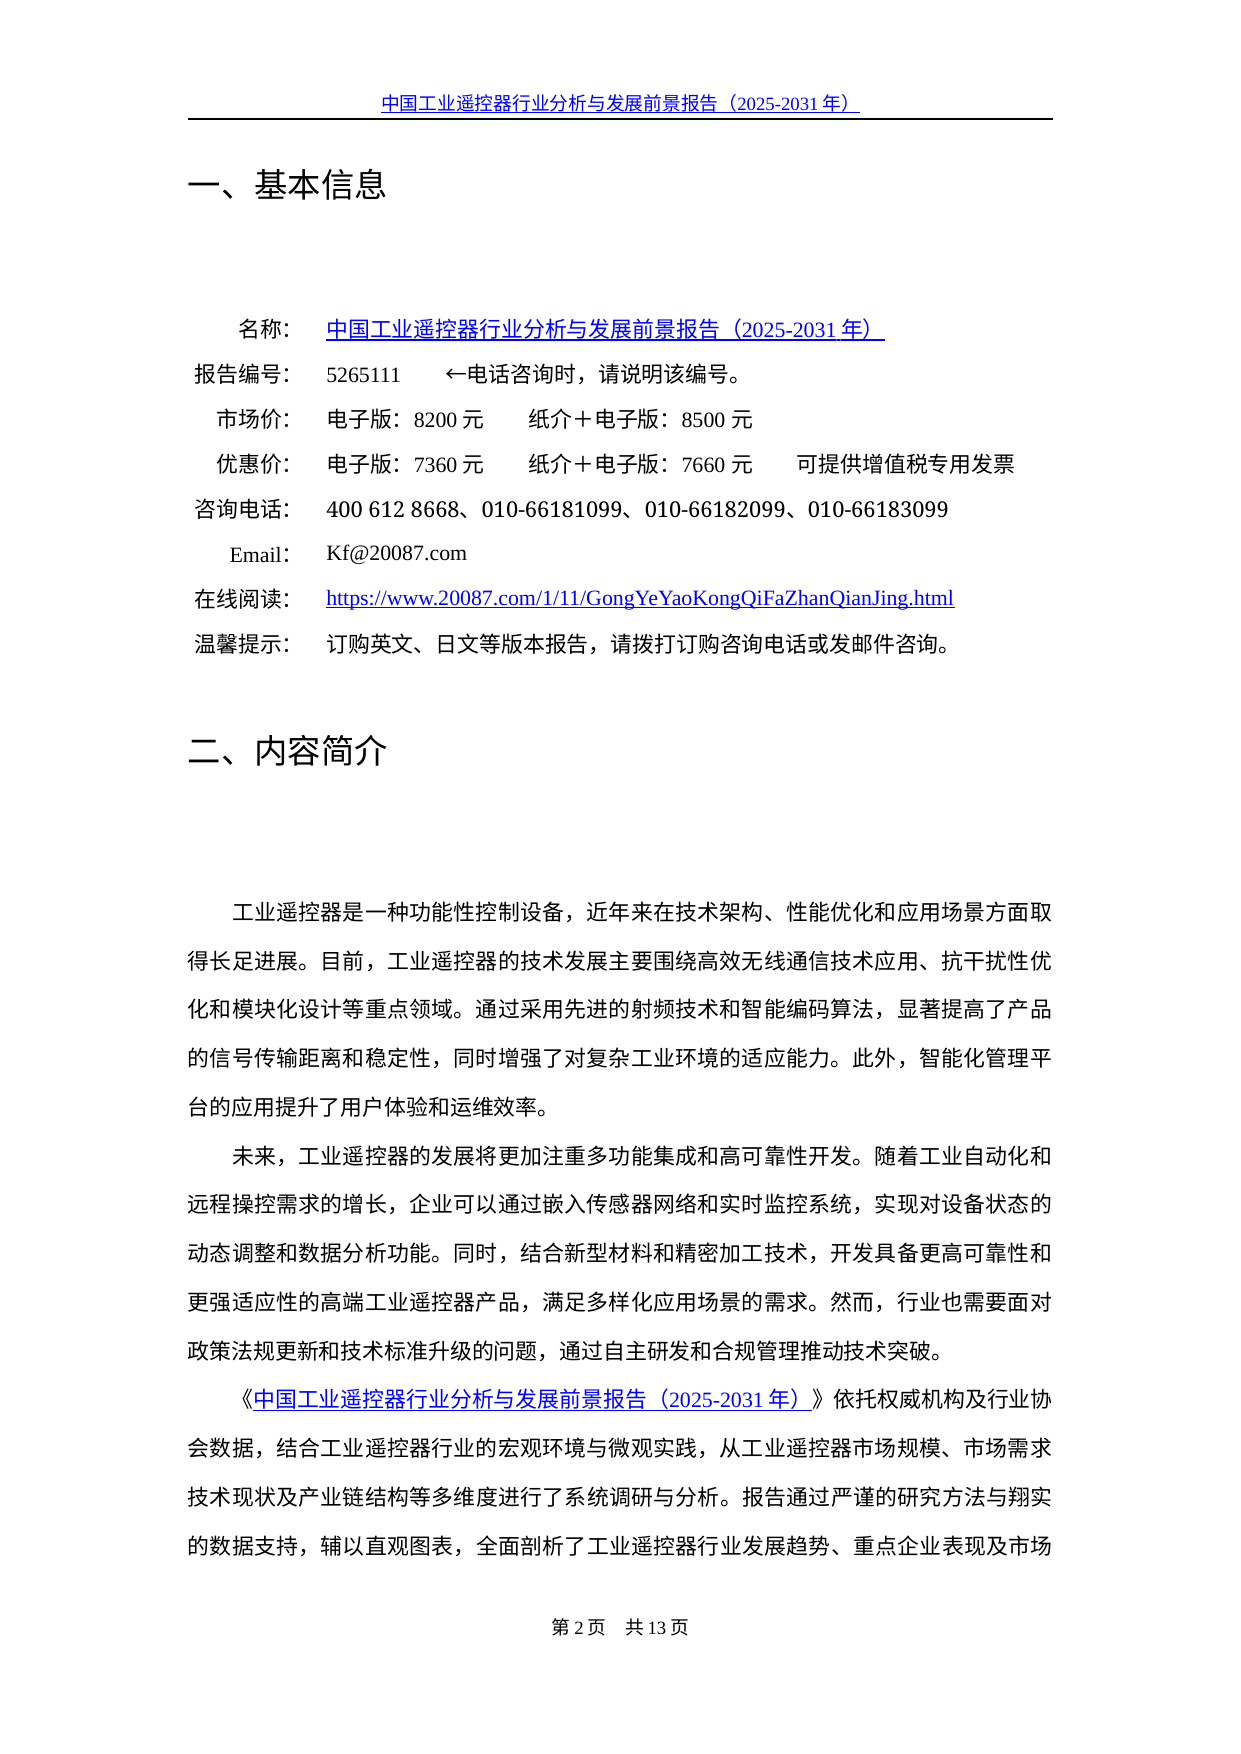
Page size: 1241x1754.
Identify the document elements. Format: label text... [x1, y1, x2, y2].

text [187, 894, 1053, 1561]
table_cell Kf@20087.com [315, 537, 1073, 582]
title 一、基本信息 [187, 150, 1053, 215]
table_cell 报告编号： [167, 357, 315, 402]
table_cell 在线阅读： [167, 582, 315, 627]
table_cell 市场价： [167, 402, 315, 447]
table_cell [315, 582, 1073, 627]
table_cell 5265111 ←电话咨询时，请说明该编号。 [315, 357, 1073, 402]
title 二、内容简介 [187, 717, 1053, 782]
table_cell 咨询电话： [167, 492, 315, 537]
table_cell 订购英文、日文等版本报告，请拨打订购咨询电话或发邮件咨询。 [315, 627, 1073, 672]
table_cell 400 612 8668、010-66181099、010-66182099、010-66183099 [315, 492, 1073, 537]
table_cell 电子版：8200 元 纸介＋电子版：8500 元 [315, 402, 1073, 447]
table_cell 电子版：7360 元 纸介＋电子版：7660 元 可提供增值税专用发票 [315, 447, 1073, 492]
table_cell 温馨提示： [167, 627, 315, 672]
table_header 名称： [167, 312, 315, 357]
table_cell Email： [167, 537, 315, 582]
table_header 中国工业遥控器行业分析与发展前景报告（2025-2031年） [315, 312, 1073, 357]
table_cell 优惠价： [167, 447, 315, 492]
